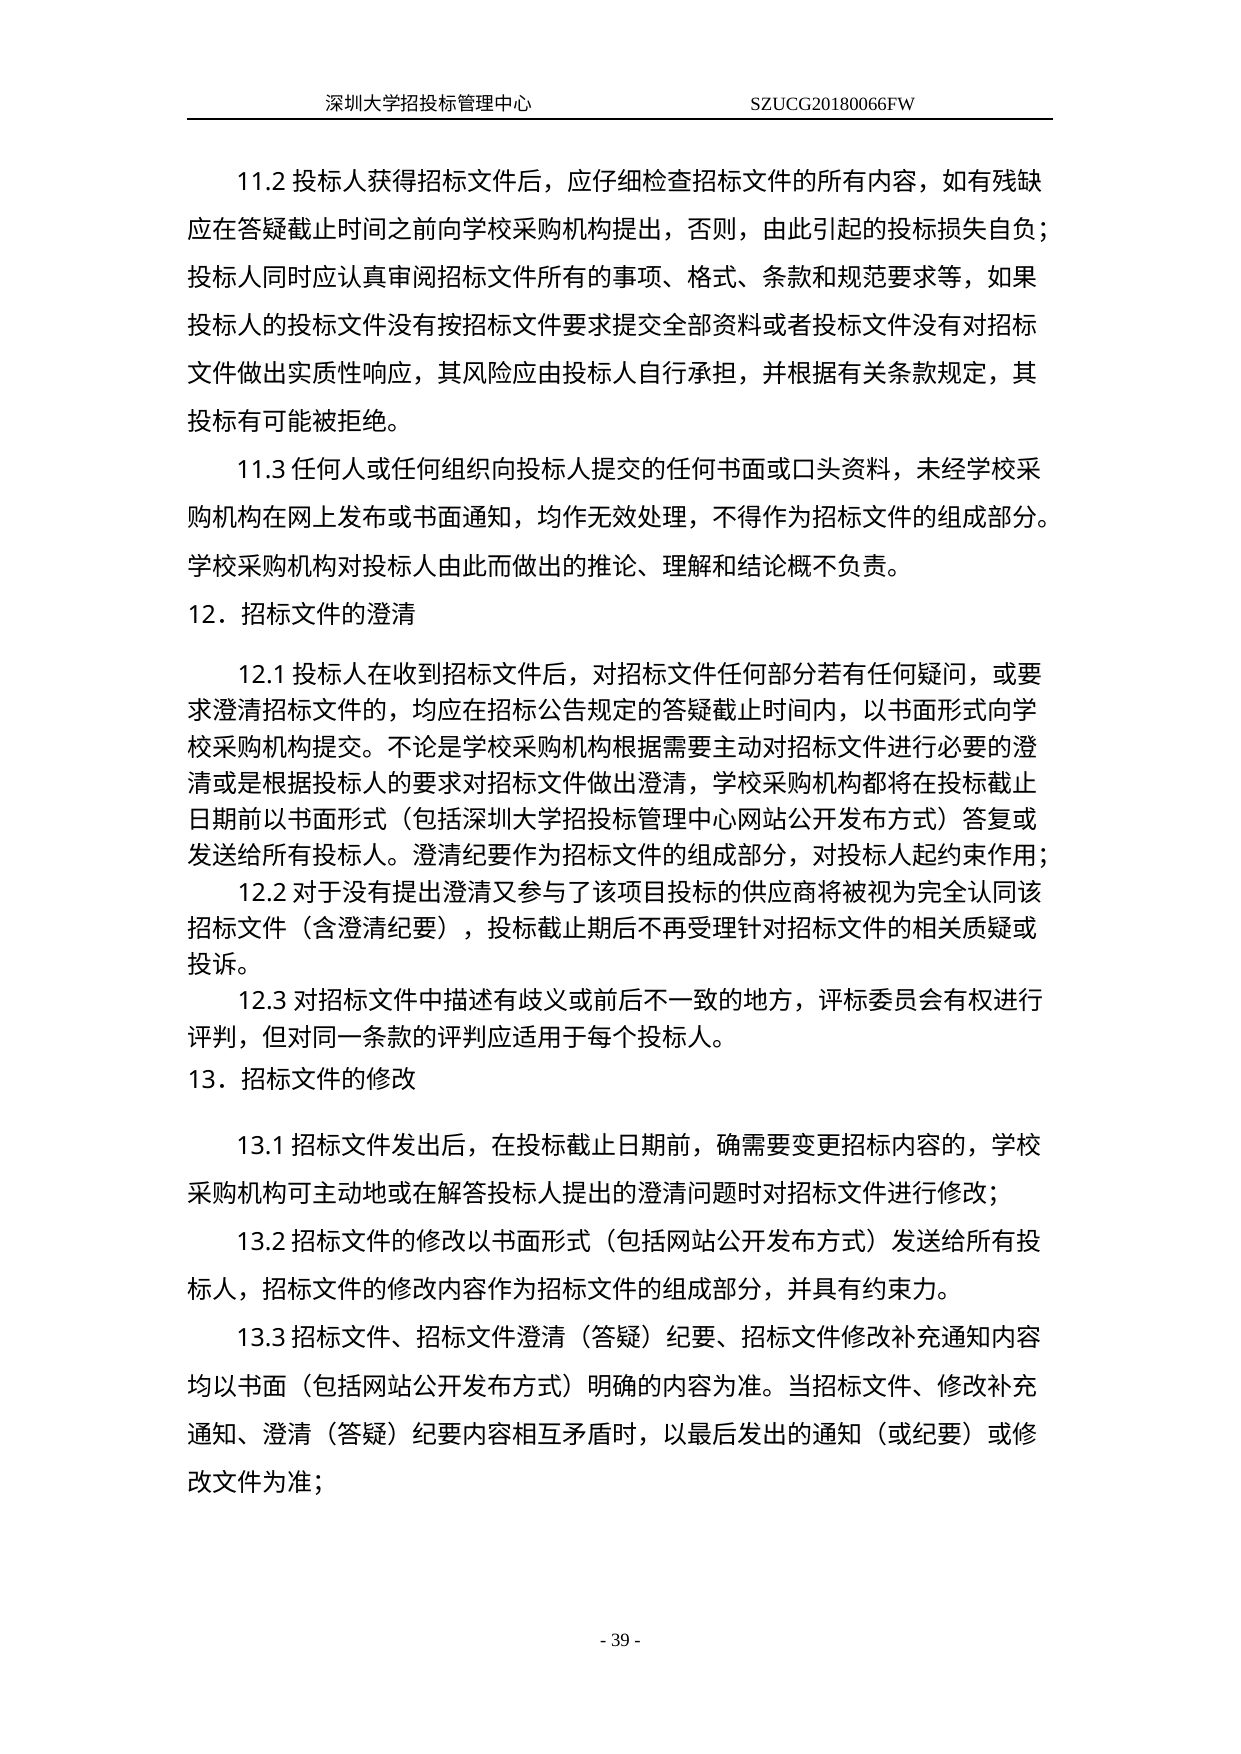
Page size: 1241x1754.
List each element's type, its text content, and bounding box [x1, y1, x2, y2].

text 13.2招标文件的修改以书面形式（包括网站公开发布方式）发送给所有投标人，招标文件的修改内容作为招标文件的组成部分，并具有约束力。 [187, 1216, 1053, 1312]
text 13.1招标文件发出后，在投标截止日期前，确需要变更招标内容的，学校采购机构可主动地或在解答投标人提出的澄清问题时对招标文件进行修改； [187, 1119, 1053, 1216]
text 12．招标文件的澄清 [187, 588, 1053, 636]
text 12.1投标人在收到招标文件后，对招标文件任何部分若有任何疑问，或要求澄清招标文件的，均应在招标公告规定的答疑截止时间内，以书面形式向学校采购机构提交。不论是学校采购机构根据需要主动对招标文件进行必要的澄清或是根据投标人的要求对招标文件做出澄清，学校采购机构都将在投标截止日期前以书面形式（包括深圳大学招投标管理中心网站公开发布方式）答复或发送给所有投标人。澄清纪要作为招标文件的组成部分，对投标人起约束作用； [187, 654, 1053, 872]
text 11.3任何人或任何组织向投标人提交的任何书面或口头资料，未经学校采购机构在网上发布或书面通知，均作无效处理，不得作为招标文件的组成部分。学校采购机构对投标人由此而做出的推论、理解和结论概不负责。 [187, 444, 1053, 588]
text 11.2 投标人获得招标文件后，应仔细检查招标文件的所有内容，如有残缺应在答疑截止时间之前向学校采购机构提出，否则，由此引起的投标损失自负；投标人同时应认真审阅招标文件所有的事项、格式、条款和规范要求等，如果投标人的投标文件没有按招标文件要求提交全部资料或者投标文件没有对招标文件做出实质性响应，其风险应由投标人自行承担，并根据有关条款规定，其投标有可能被拒绝。 [187, 155, 1053, 444]
text 12.3 对招标文件中描述有歧义或前后不一致的地方，评标委员会有权进行评判，但对同一条款的评判应适用于每个投标人。 [187, 981, 1053, 1053]
text 13．招标文件的修改 [187, 1053, 1053, 1101]
text 13.3招标文件、招标文件澄清（答疑）纪要、招标文件修改补充通知内容均以书面（包括网站公开发布方式）明确的内容为准。当招标文件、修改补充通知、澄清（答疑）纪要内容相互矛盾时，以最后发出的通知（或纪要）或修改文件为准； [187, 1312, 1053, 1504]
text 12.2对于没有提出澄清又参与了该项目投标的供应商将被视为完全认同该招标文件（含澄清纪要），投标截止期后不再受理针对招标文件的相关质疑或投诉。 [187, 872, 1053, 981]
